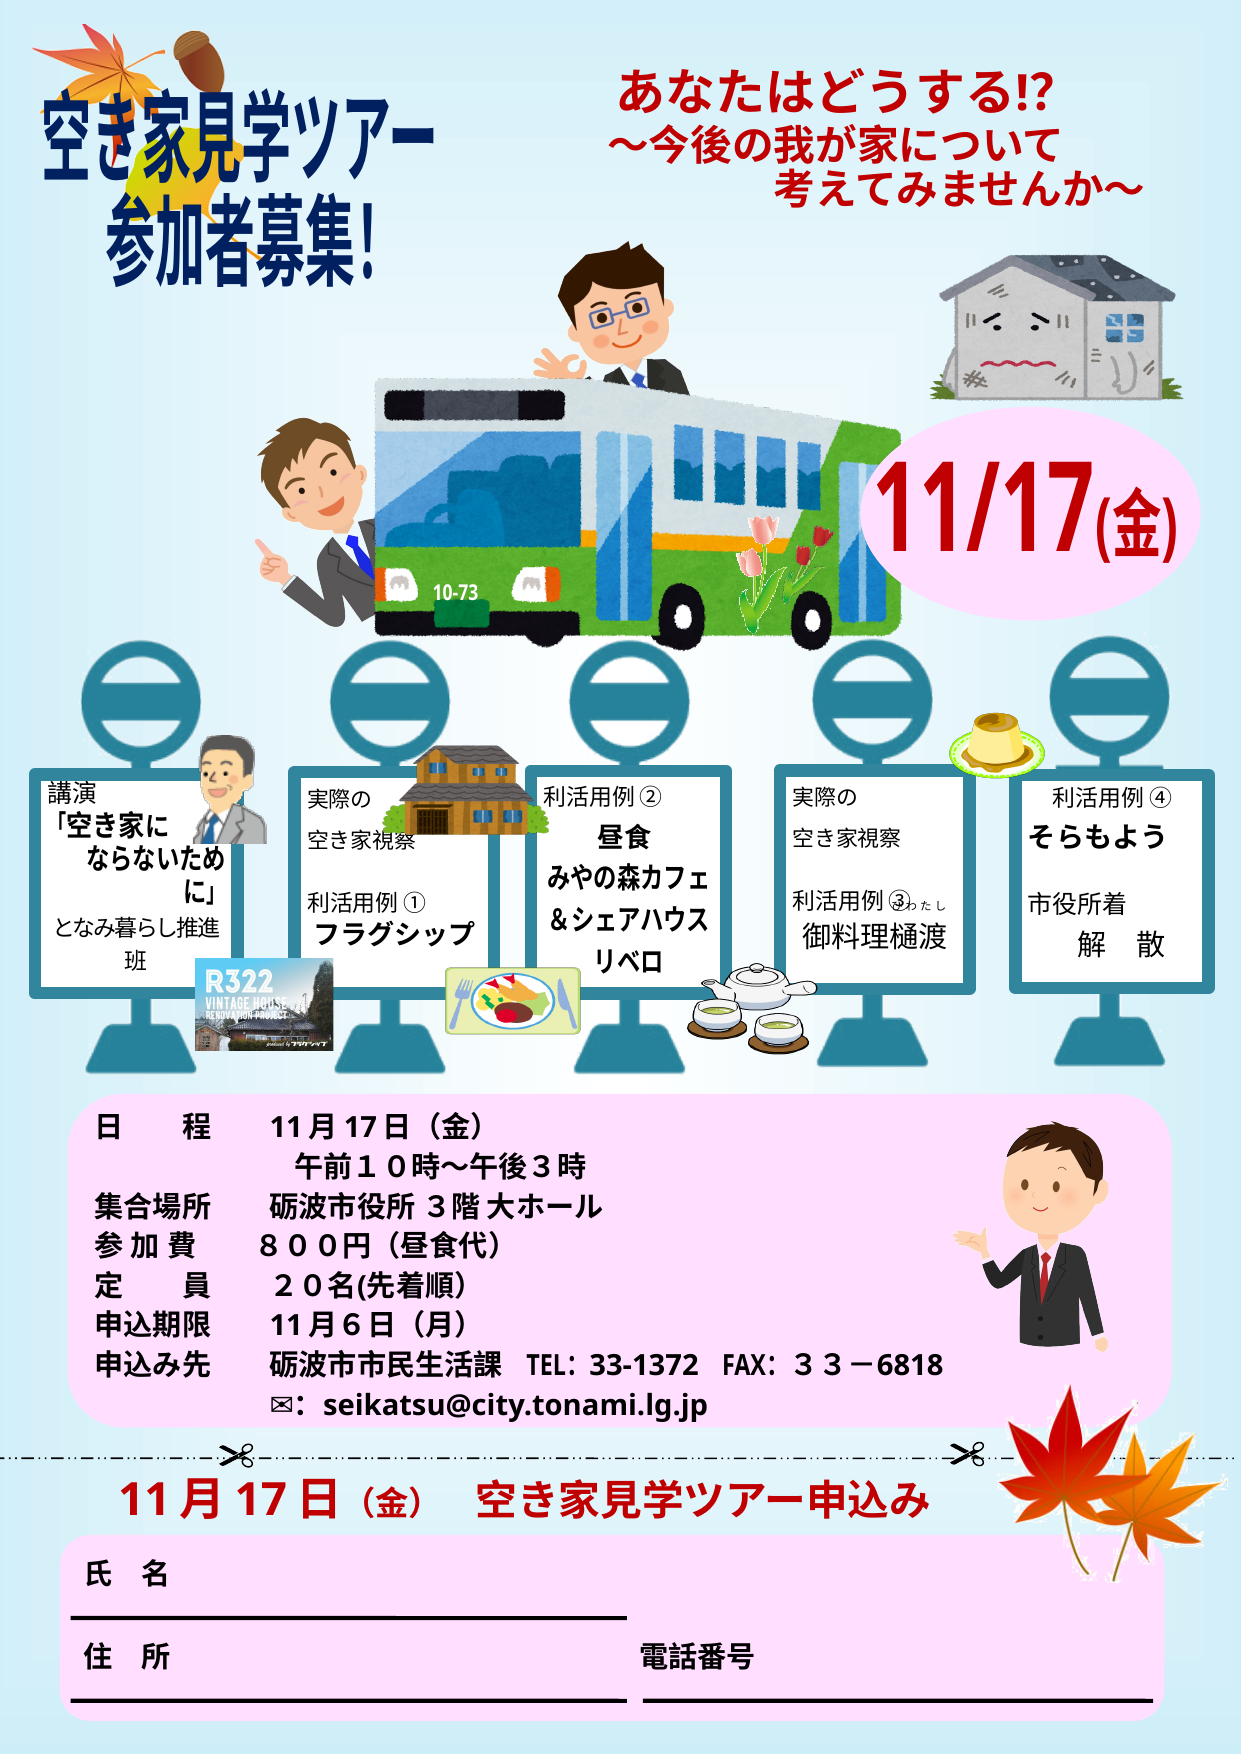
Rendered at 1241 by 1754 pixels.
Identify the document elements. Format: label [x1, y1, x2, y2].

picture [380, 737, 553, 844]
picture [29, 24, 276, 268]
picture [230, 214, 238, 223]
picture [195, 958, 334, 1051]
picture [171, 735, 268, 844]
picture [437, 950, 588, 1051]
picture [943, 1384, 1229, 1583]
picture [270, 254, 276, 261]
picture [202, 213, 912, 710]
picture [943, 692, 1050, 799]
picture [189, 216, 195, 266]
picture [166, 223, 174, 268]
picture [953, 1121, 1109, 1352]
picture [212, 1432, 260, 1479]
picture [677, 958, 828, 1059]
picture [269, 136, 276, 146]
picture [223, 252, 240, 258]
picture [924, 229, 1188, 424]
